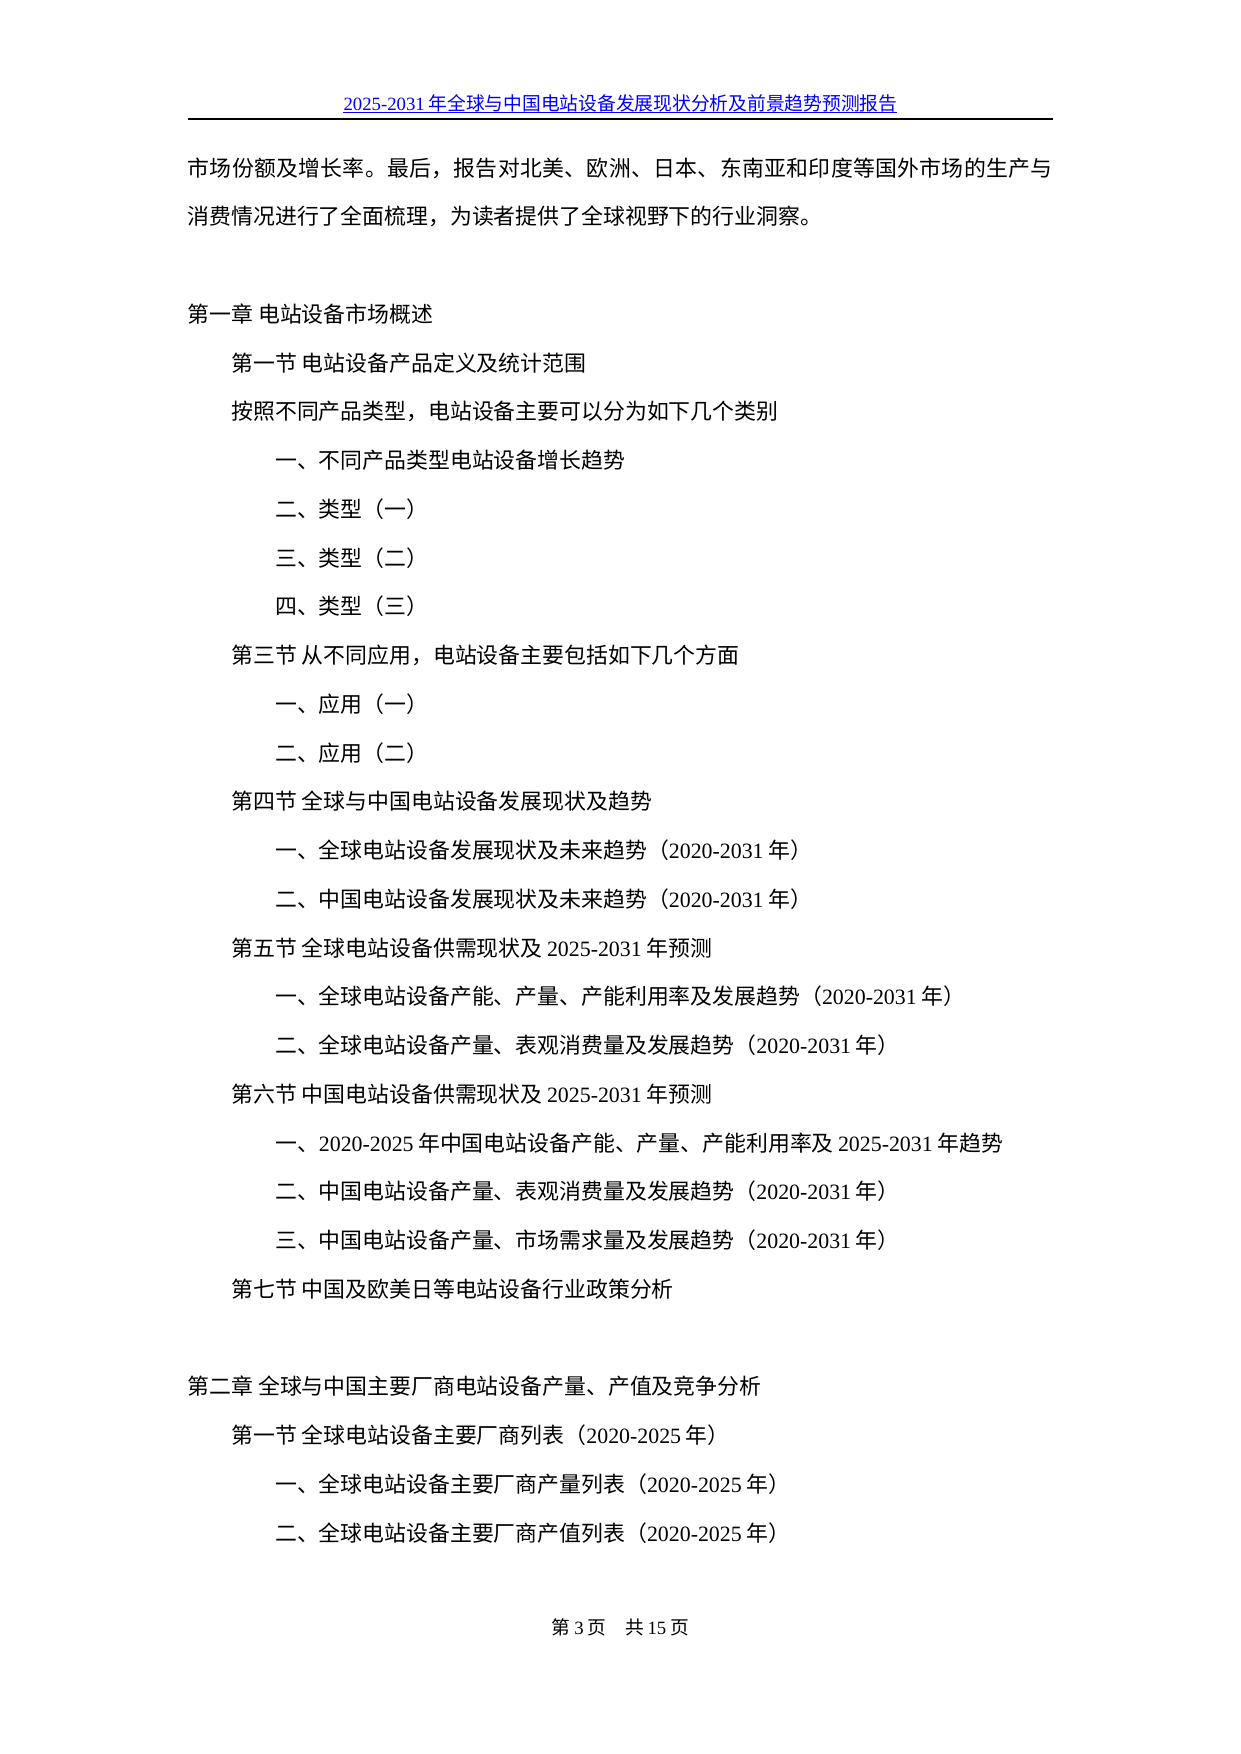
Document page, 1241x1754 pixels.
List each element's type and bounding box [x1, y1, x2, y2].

text [187, 150, 1053, 1548]
